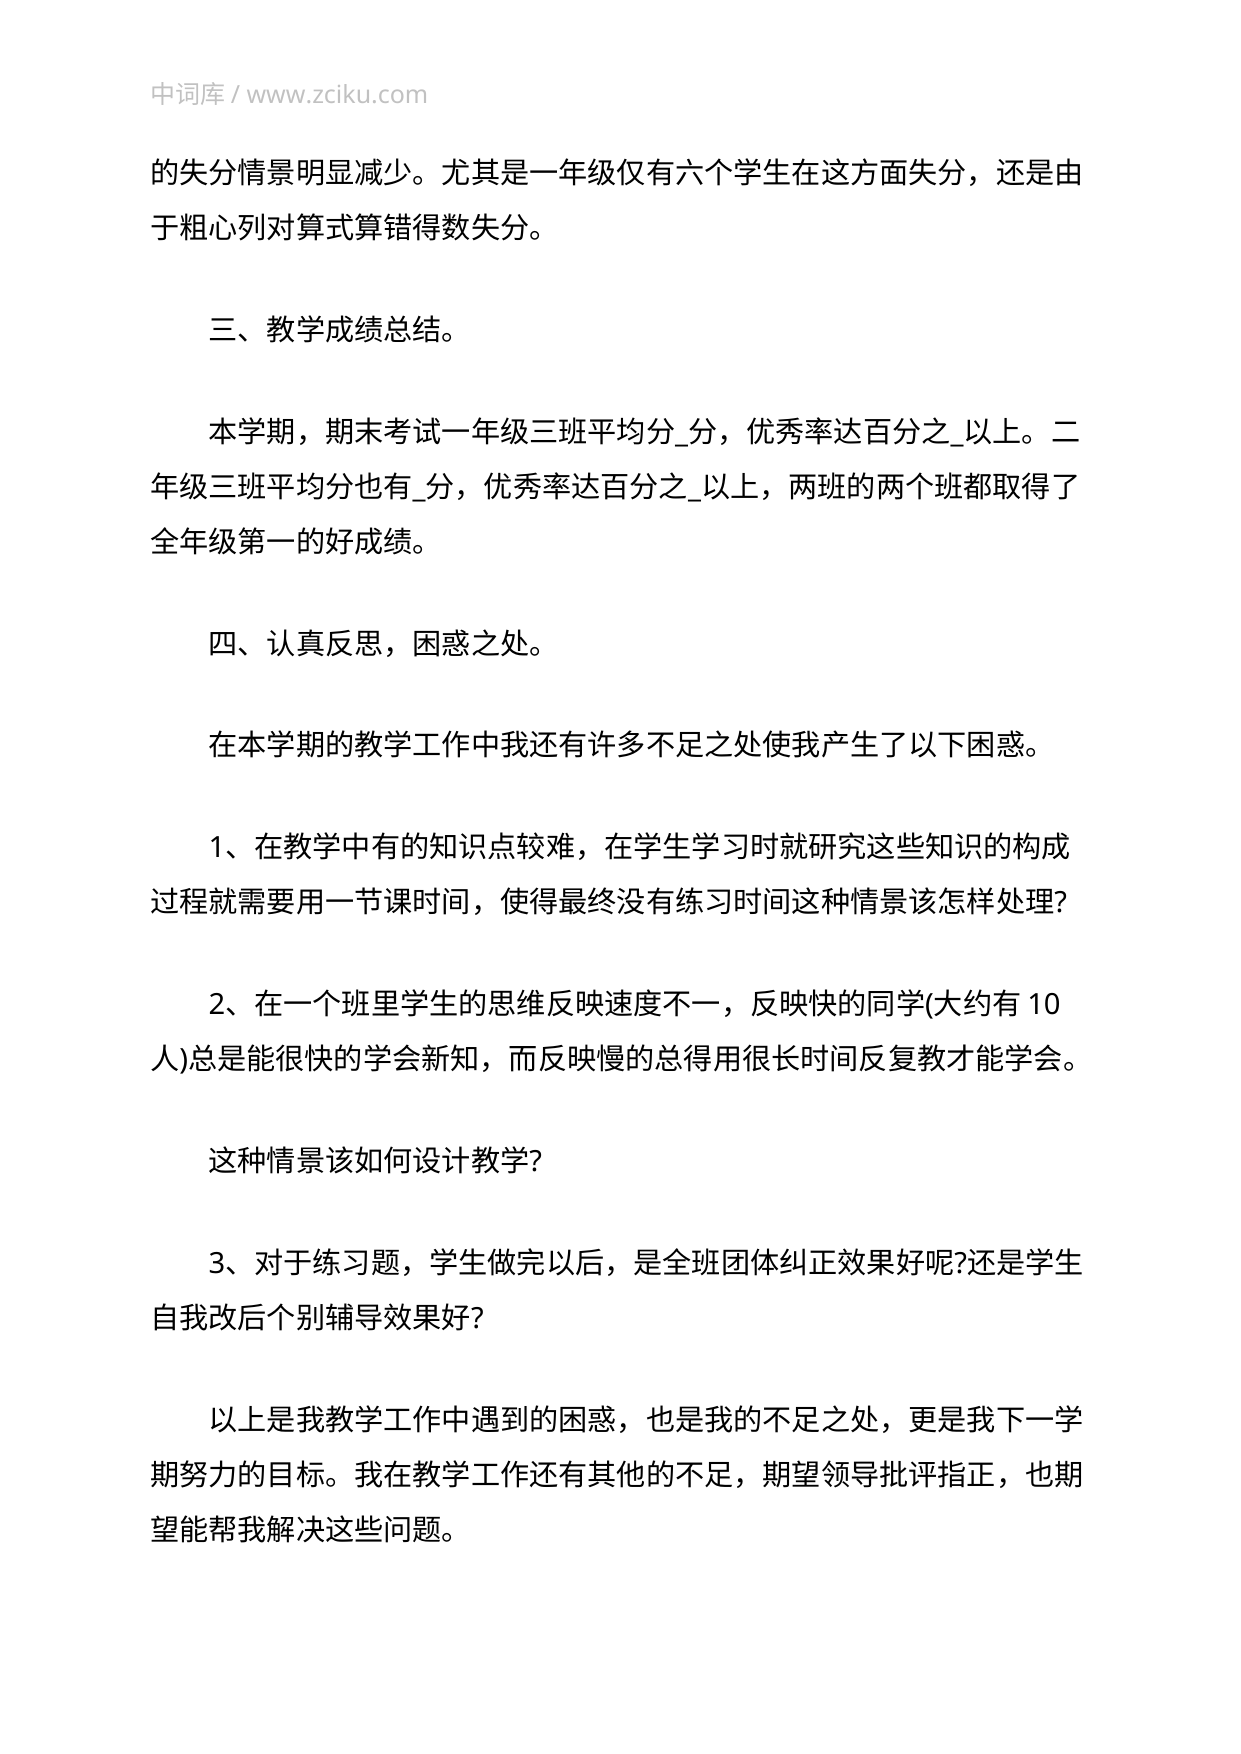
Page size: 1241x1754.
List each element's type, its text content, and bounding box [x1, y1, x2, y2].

text 本学期，期末考试一年级三班平均分_分，优秀率达百分之_以上。二年级三班平均分也有_分，优秀率达百分之_以上，两班的两个班都取得了全年级第一的好成绩。 [150, 408, 1090, 561]
text 在本学期的教学工作中我还有许多不足之处使我产生了以下困惑。 [150, 722, 1090, 764]
text 3、对于练习题，学生做完以后，是全班团体纠正效果好呢?还是学生自我改后个别辅导效果好? [150, 1240, 1090, 1337]
text 以上是我教学工作中遇到的困惑，也是我的不足之处，更是我下一学期努力的目标。我在教学工作还有其他的不足，期望领导批评指正，也期望能帮我解决这些问题。 [150, 1397, 1090, 1549]
text 2、在一个班里学生的思维反映速度不一，反映快的同学(大约有10人)总是能很快的学会新知，而反映慢的总得用很长时间反复教才能学会。 [150, 981, 1090, 1078]
text 三、教学成绩总结。 [150, 307, 1090, 349]
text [150, 150, 1090, 247]
text 这种情景该如何设计教学? [150, 1138, 1090, 1180]
text 1、在教学中有的知识点较难，在学生学习时就研究这些知识的构成过程就需要用一节课时间，使得最终没有练习时间这种情景该怎样处理? [150, 824, 1090, 921]
text 四、认真反思，困惑之处。 [150, 620, 1090, 662]
